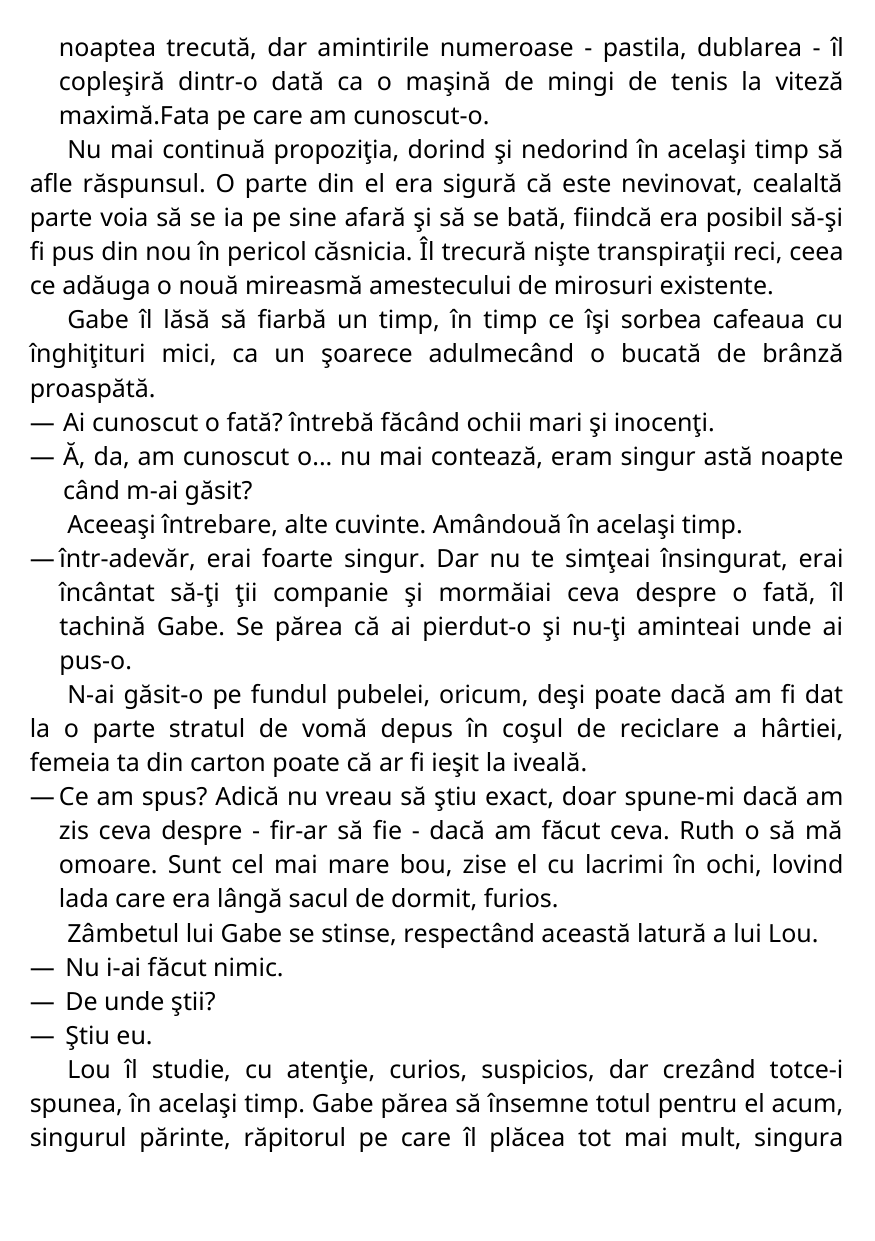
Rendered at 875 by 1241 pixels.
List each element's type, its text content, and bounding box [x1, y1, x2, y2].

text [29, 1051, 844, 1154]
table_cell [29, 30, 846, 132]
text N-ai găsit-o pe fundul pubelei, oricum, deşi poate dacă am fi dat la o parte stratul de vomă depus în coşul de reciclare a hârtiei, femeia ta din carton poate că ar fi ieşit la iveală. [29, 677, 844, 779]
text Aceeaşi întrebare, alte cuvinte. Amândouă în acelaşi timp. [29, 506, 844, 541]
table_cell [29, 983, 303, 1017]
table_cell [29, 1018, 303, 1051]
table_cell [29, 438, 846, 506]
text Gabe îl lăsă să fiarbă un timp, în timp ce îşi sorbea cafeaua cu înghiţituri mici, ca un şoarece adulmecând o bucată de brânză proaspătă. [29, 302, 844, 404]
text Zâmbetul lui Gabe se stinse, respectând această latură a lui Lou. [29, 915, 844, 949]
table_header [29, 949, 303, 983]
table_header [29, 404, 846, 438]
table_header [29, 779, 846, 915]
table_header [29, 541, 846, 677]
text Nu mai continuă propoziţia, dorind şi nedorind în acelaşi timp să afle răspunsul. O parte din el era sigură că este nevinovat, cealaltă parte voia să se ia pe sine afară şi să se bată, fiindcă era posibil să-şi fi pus din nou în pericol căsnicia. Îl trecură nişte transpiraţii reci, ceea ce adăuga o nouă mireasmă amestecului de mirosuri existente. [29, 132, 844, 302]
